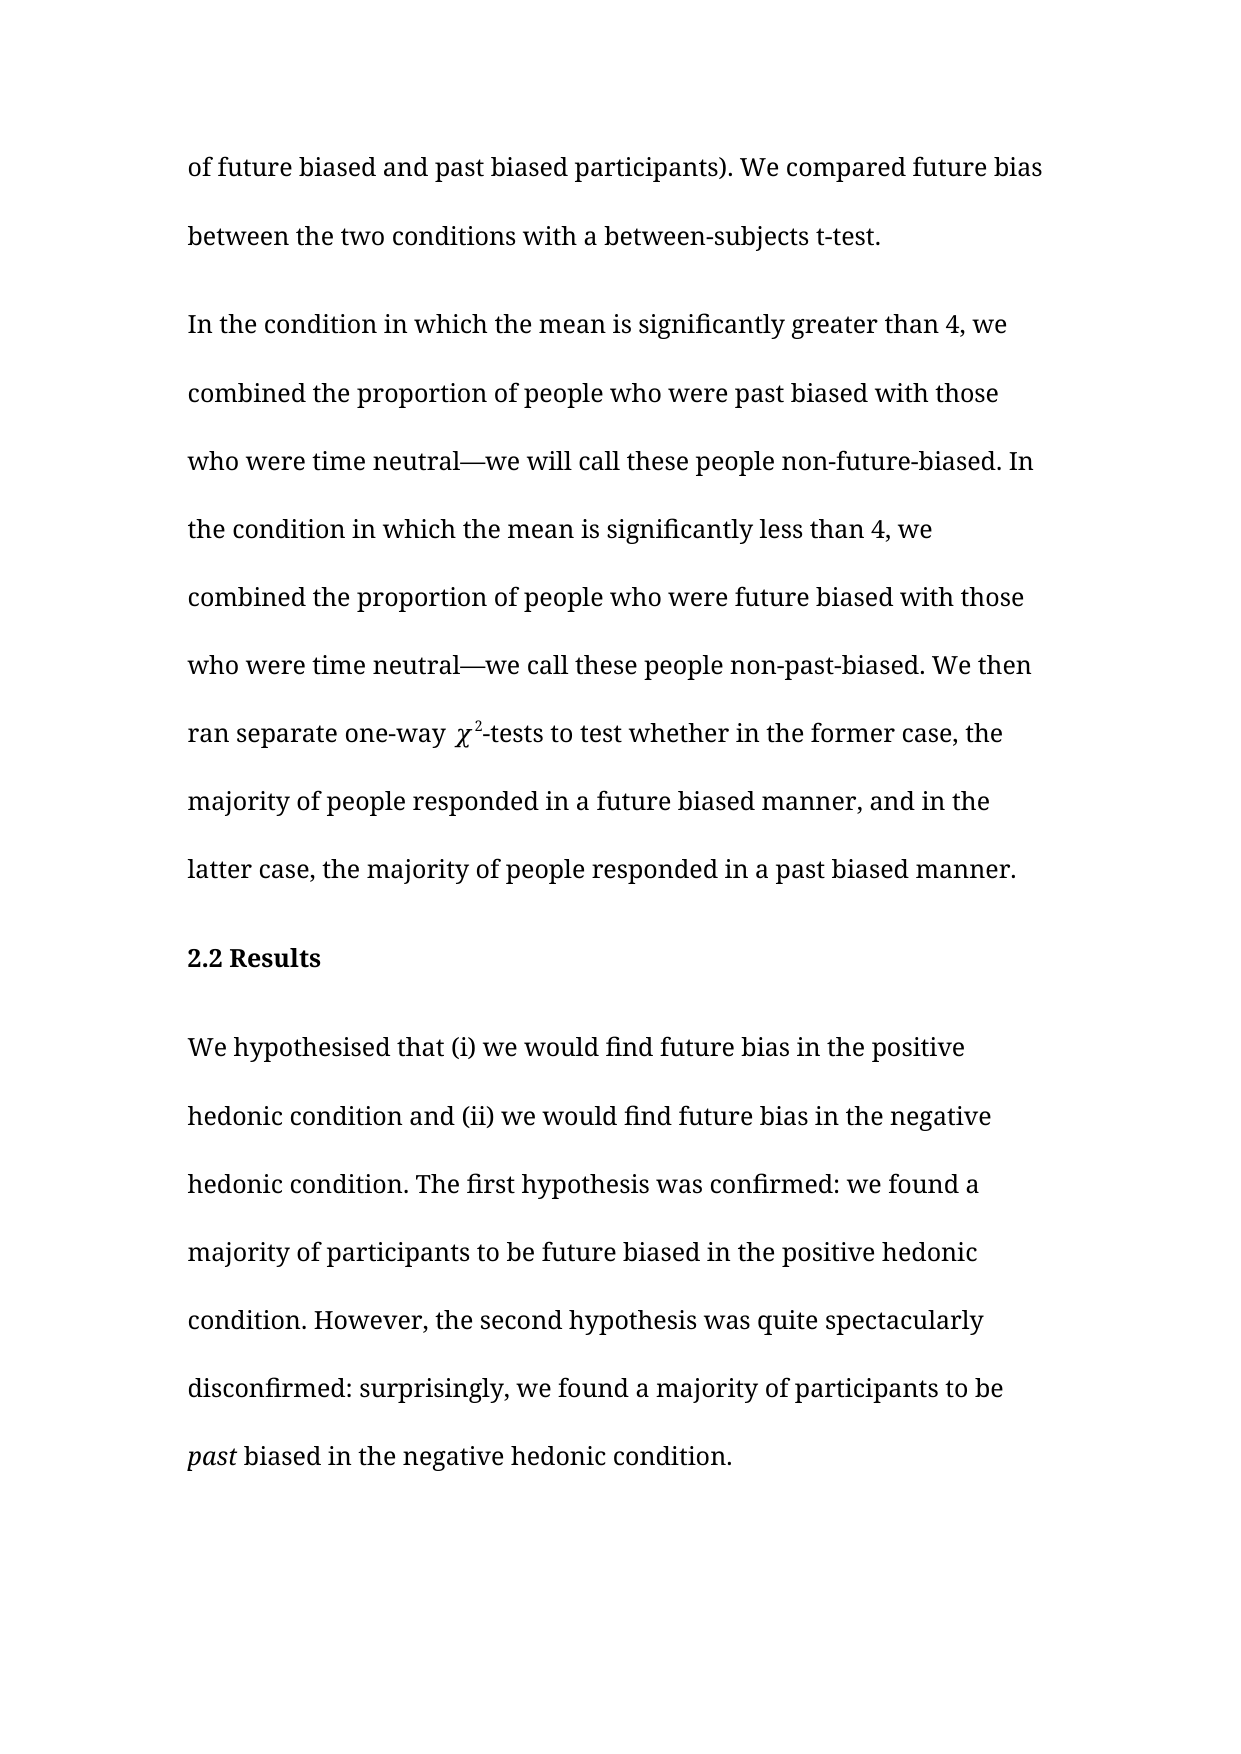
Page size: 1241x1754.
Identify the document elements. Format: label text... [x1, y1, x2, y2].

text In the condition in which the mean is significantly greater than 4, we combined the proportion of people who were past biased with those who were time neutral—we will call these people non-future-biased. In the condition in which the mean is significantly less than 4, we combined the proportion of people who were future biased with those who were time neutral—we call these people non-past-biased. We then ran separate one-way 𝜒2-tests to test whether in the former case, the majority of people responded in a future biased manner, and in the latter case, the majority of people responded in a past biased manner. [187, 307, 1053, 886]
text We hypothesised that (i) we would find future bias in the positive hedonic condition and (ii) we would find future bias in the negative hedonic condition. The first hypothesis was confirmed: we found a majority of participants to be future biased in the positive hedonic condition. However, the second hypothesis was quite spectacularly disconfirmed: surprisingly, we found a majority of participants to be past biased in the negative hedonic condition. [187, 1030, 1053, 1473]
text 2.2 Results [187, 941, 1053, 975]
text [187, 150, 1053, 252]
